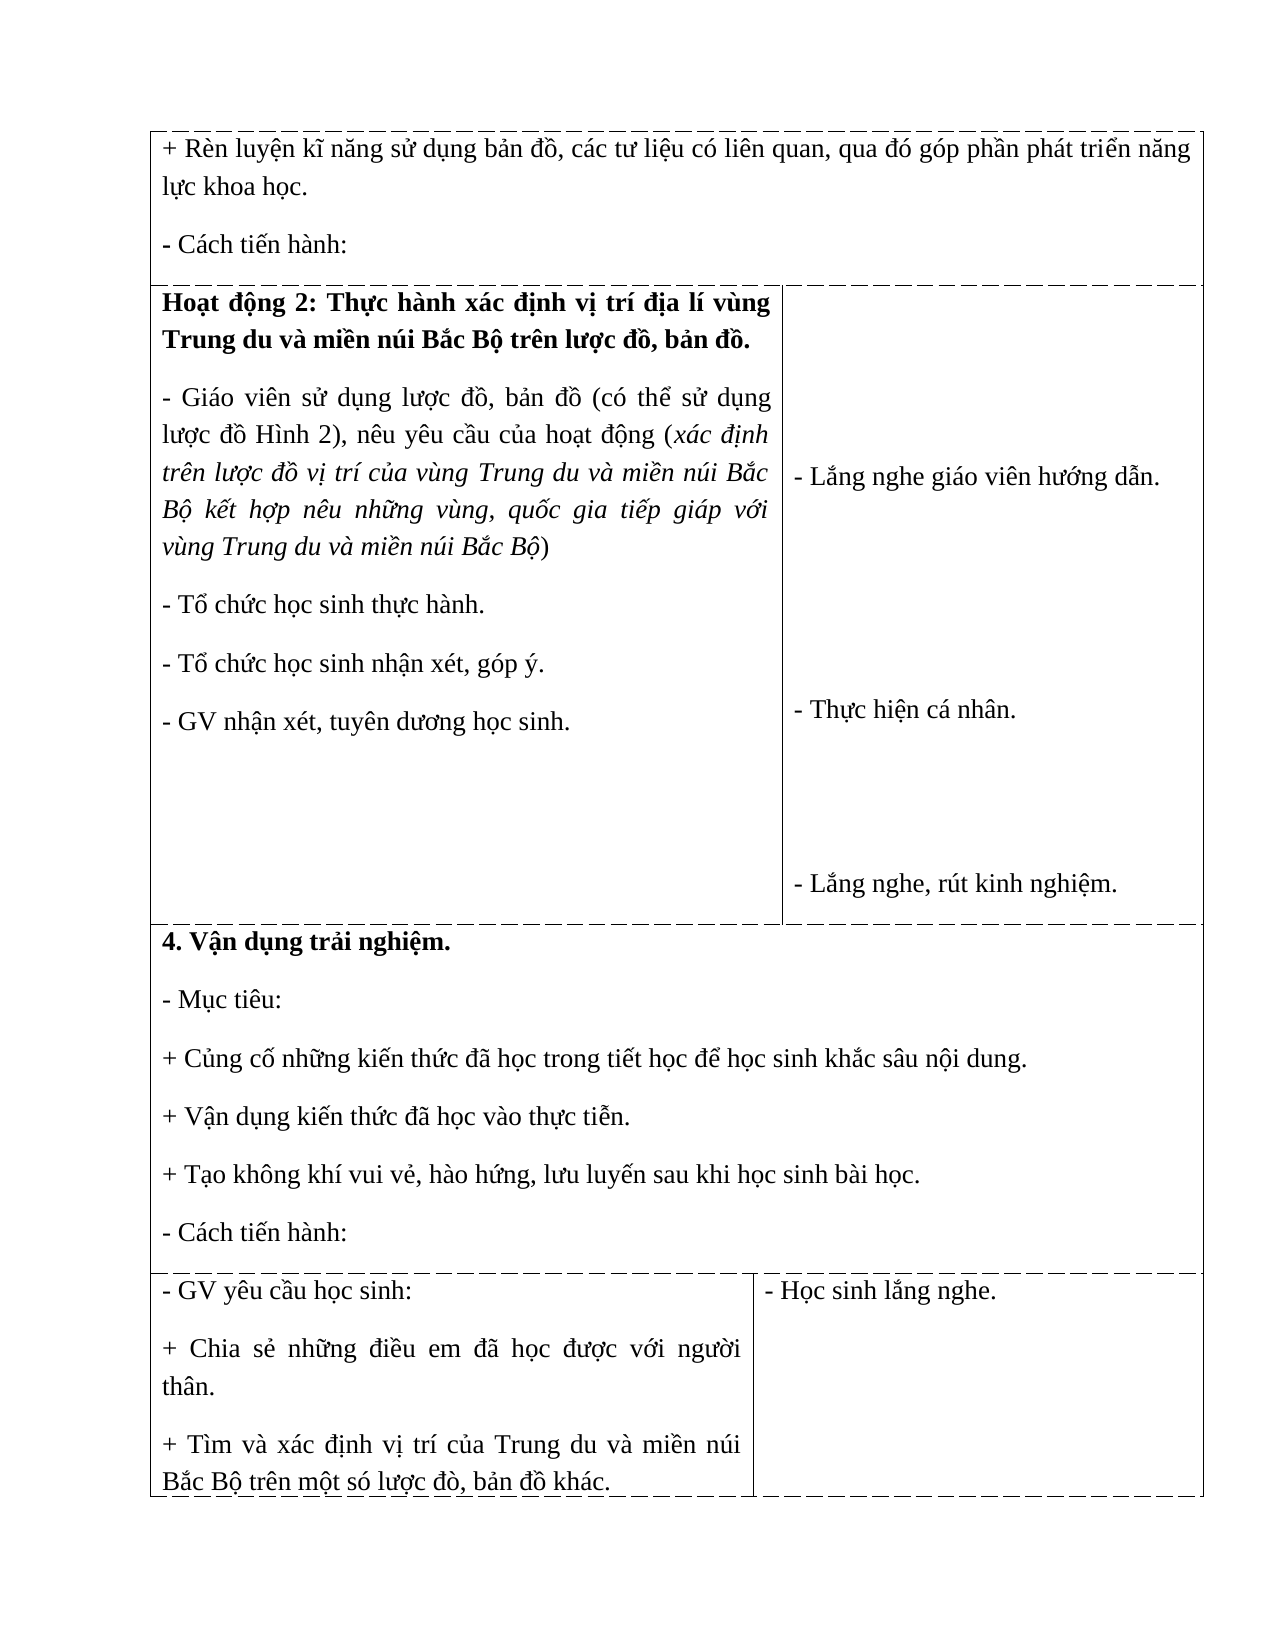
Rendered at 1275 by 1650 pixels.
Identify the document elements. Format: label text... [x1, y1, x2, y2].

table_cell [151, 131, 1203, 285]
table_cell - Lắng nghe giáo viên hướng dẫn. - Thực hiện cá nhân. - Lắng nghe, rút kinh nghiệm. [783, 285, 1203, 924]
table_cell 4. Vận dụng trải nghiệm. - Mục tiêu: + Củng cố những kiến thức đã học trong tiết học để học sinh khắc sâu nội dung. + Vận dụng kiến thức đã học vào thực tiễn. + Tạo không khí vui vẻ, hào hứng, lưu luyến sau khi học sinh bài học. - Cách tiến hành: [151, 924, 1203, 1273]
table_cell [754, 1273, 1203, 1496]
table_cell Hoạt động 2: Thực hành xác định vị trí địa lí vùng Trung du và miền núi Bắc Bộ trên lược đồ, bản đồ. - Giáo viên sử dụng lược đồ, bản đồ (có thể sử dụng lược đồ Hình 2), nêu yêu cầu của hoạt động (xác định trên lược đồ vị trí của vùng Trung du và miền núi Bắc Bộ kết hợp nêu những vùng, quốc gia tiếp giáp với vùng Trung du và miền núi Bắc Bộ) - Tổ chức học sinh thực hành. - Tổ chức học sinh nhận xét, góp ý. - GV nhận xét, tuyên dương học sinh. [151, 285, 782, 924]
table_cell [151, 1273, 753, 1496]
